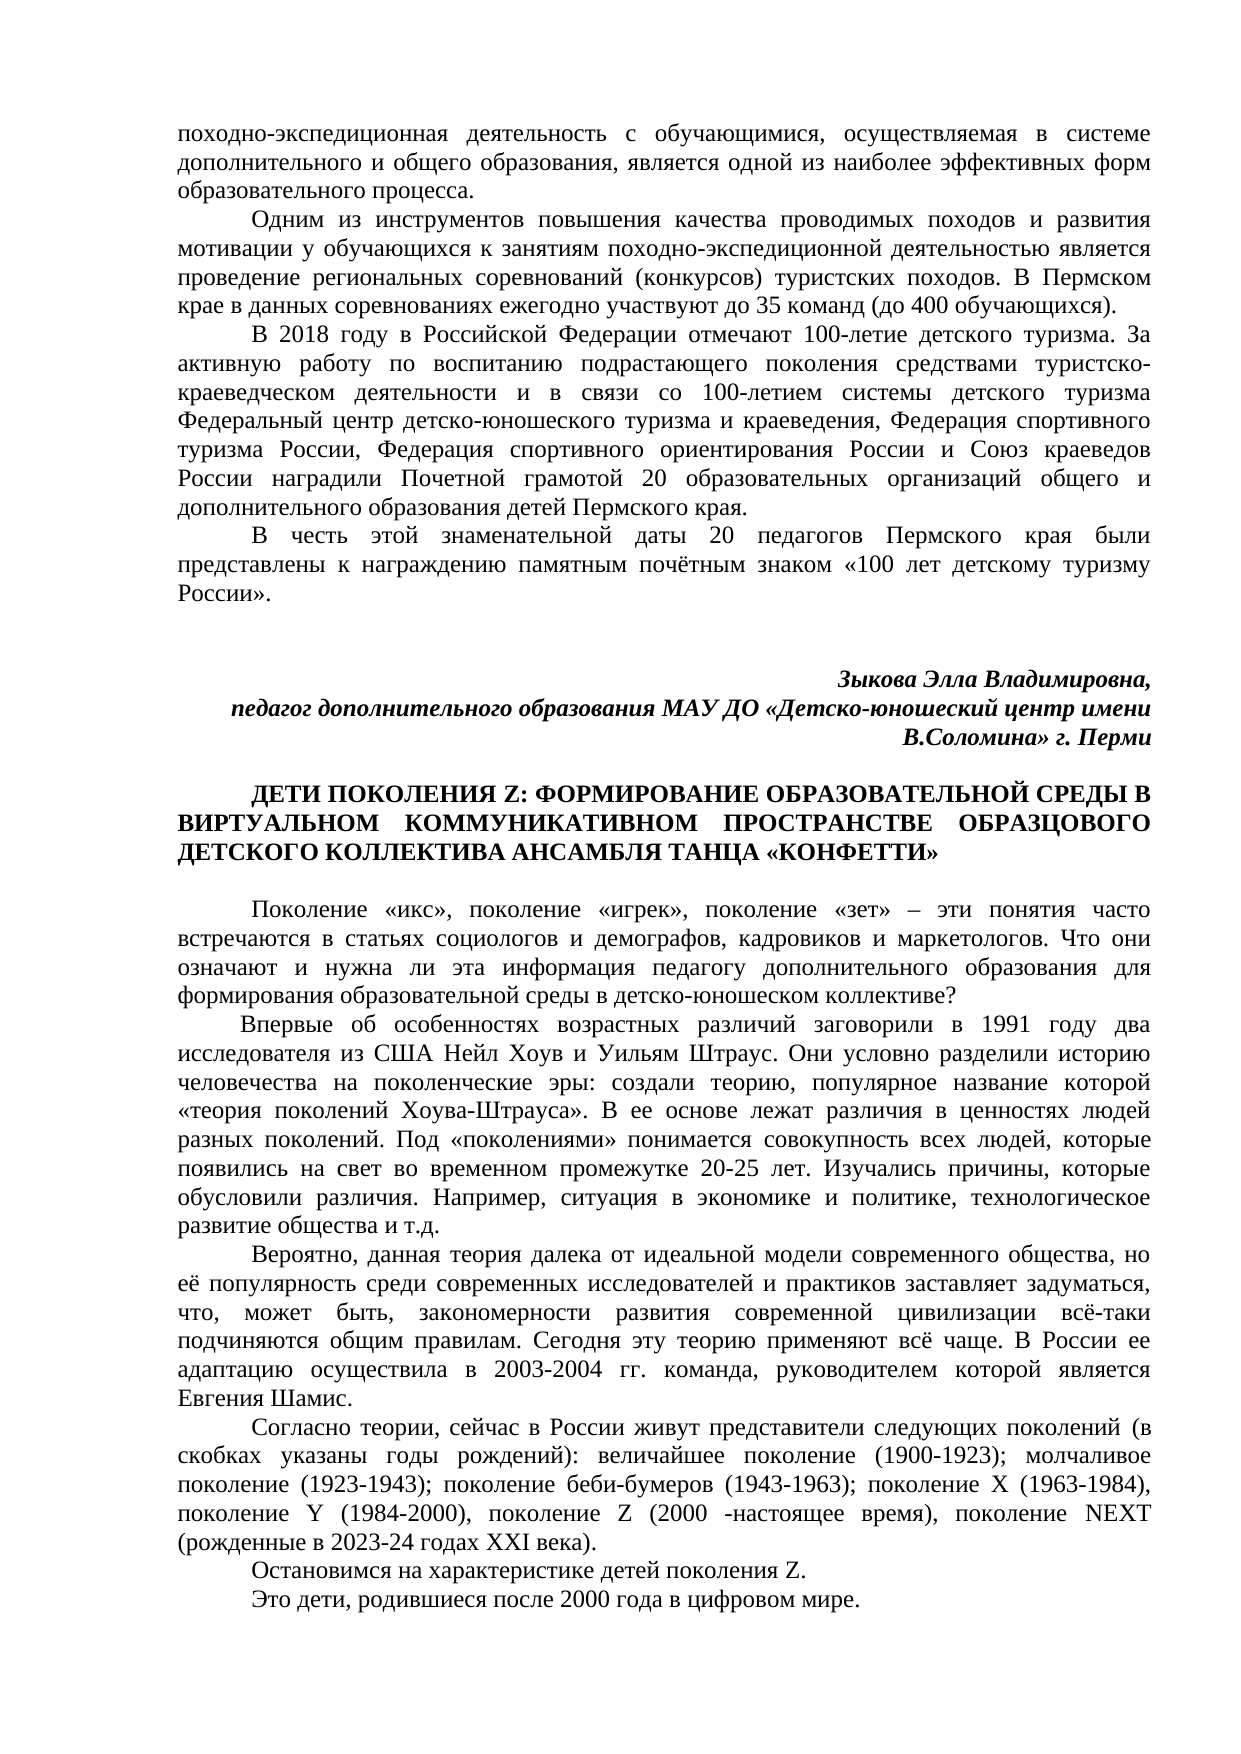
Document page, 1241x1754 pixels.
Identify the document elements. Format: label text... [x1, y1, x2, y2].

text Одним из инструментов повышения качества проводимых походов и развития мотивации у обучающихся к занятиям походно-экспедиционной деятельностью является проведение региональных соревнований (конкурсов) туристских походов. В Пермском крае в данных соревнованиях ежегодно участвуют до 35 команд (до 400 обучающихся). [177, 204, 1152, 319]
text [177, 118, 1152, 204]
text ДЕТИ ПОКОЛЕНИЯ Z: ФОРМИРОВАНИЕ ОБРАЗОВАТЕЛЬНОЙ СРЕДЫ В ВИРТУАЛЬНОМ КОММУНИКАТИВНОМ ПРОСТРАНСТВЕ ОБРАЗЦОВОГО ДЕТСКОГО КОЛЛЕКТИВА АНСАМБЛЯ ТАНЦА «КОНФЕТТИ» [177, 779, 1152, 866]
text педагог дополнительного образования МАУ ДО «Детско-юношеский центр имени В.Соломина» г. Перми [177, 693, 1152, 751]
text Поколение «икс», поколение «игрек», поколение «зет» – эти понятия часто встречаются в статьях социологов и демографов, кадровиков и маркетологов. Что они означают и нужна ли эта информация педагогу дополнительного образования для формирования образовательной среды в детско-юношеском коллективе? [177, 894, 1152, 1009]
text Остановимся на характеристике детей поколения Z. [177, 1556, 1152, 1584]
text В 2018 году в Российской Федерации отмечают 100-летие детского туризма. За активную работу по воспитанию подрастающего поколения средствами туристско-краеведческом деятельности и в связи со 100-летием системы детского туризма Федеральный центр детско-юношеского туризма и краеведения, Федерация спортивного туризма России, Федерация спортивного ориентирования России и Союз краеведов России наградили Почетной грамотой 20 образовательных организаций общего и дополнительного образования детей Пермского края. [177, 319, 1152, 521]
text Впервые об особенностях возрастных различий заговорили в 1991 году два исследователя из США Нейл Хоув и Уильям Штраус. Они условно разделили историю человечества на поколенческие эры: создали теорию, популярное название которой «теория поколений Хоува-Штрауса». В ее основе лежат различия в ценностях людей разных поколений. Под «поколениями» понимается совокупность всех людей, которые появились на свет во временном промежутке 20-25 лет. Изучались причины, которые обусловили различия. Например, ситуация в экономике и политике, технологическое развитие общества и т.д. [177, 1009, 1152, 1239]
text Вероятно, данная теория далека от идеальной модели современного общества, но её популярность среди современных исследователей и практиков заставляет задуматься, что, может быть, закономерности развития современной цивилизации всё-таки подчиняются общим правилам. Сегодня эту теорию применяют всё чаще. В России ее адаптацию осуществила в 2003-2004 гг. команда, руководителем которой является Евгения Шамис. [177, 1239, 1152, 1412]
text В честь этой знаменательной даты 20 педагогов Пермского края были представлены к награждению памятным почётным знаком «100 лет детскому туризму России». [177, 521, 1152, 607]
text Зыкова Элла Владимировна, [177, 664, 1152, 693]
text Это дети, родившиеся после 2000 года в цифровом мире. [177, 1584, 1152, 1613]
text Согласно теории, сейчас в России живут представители следующих поколений (в скобках указаны годы рождений): величайшее поколение (1900-1923); молчаливое поколение (1923-1943); поколение беби-бумеров (1943-1963); поколение Х (1963-1984), поколение Y (1984-2000), поколение Z (2000 -настоящее время), поколение NEXT (рожденные в 2023-24 годах XXI века). [177, 1412, 1152, 1556]
